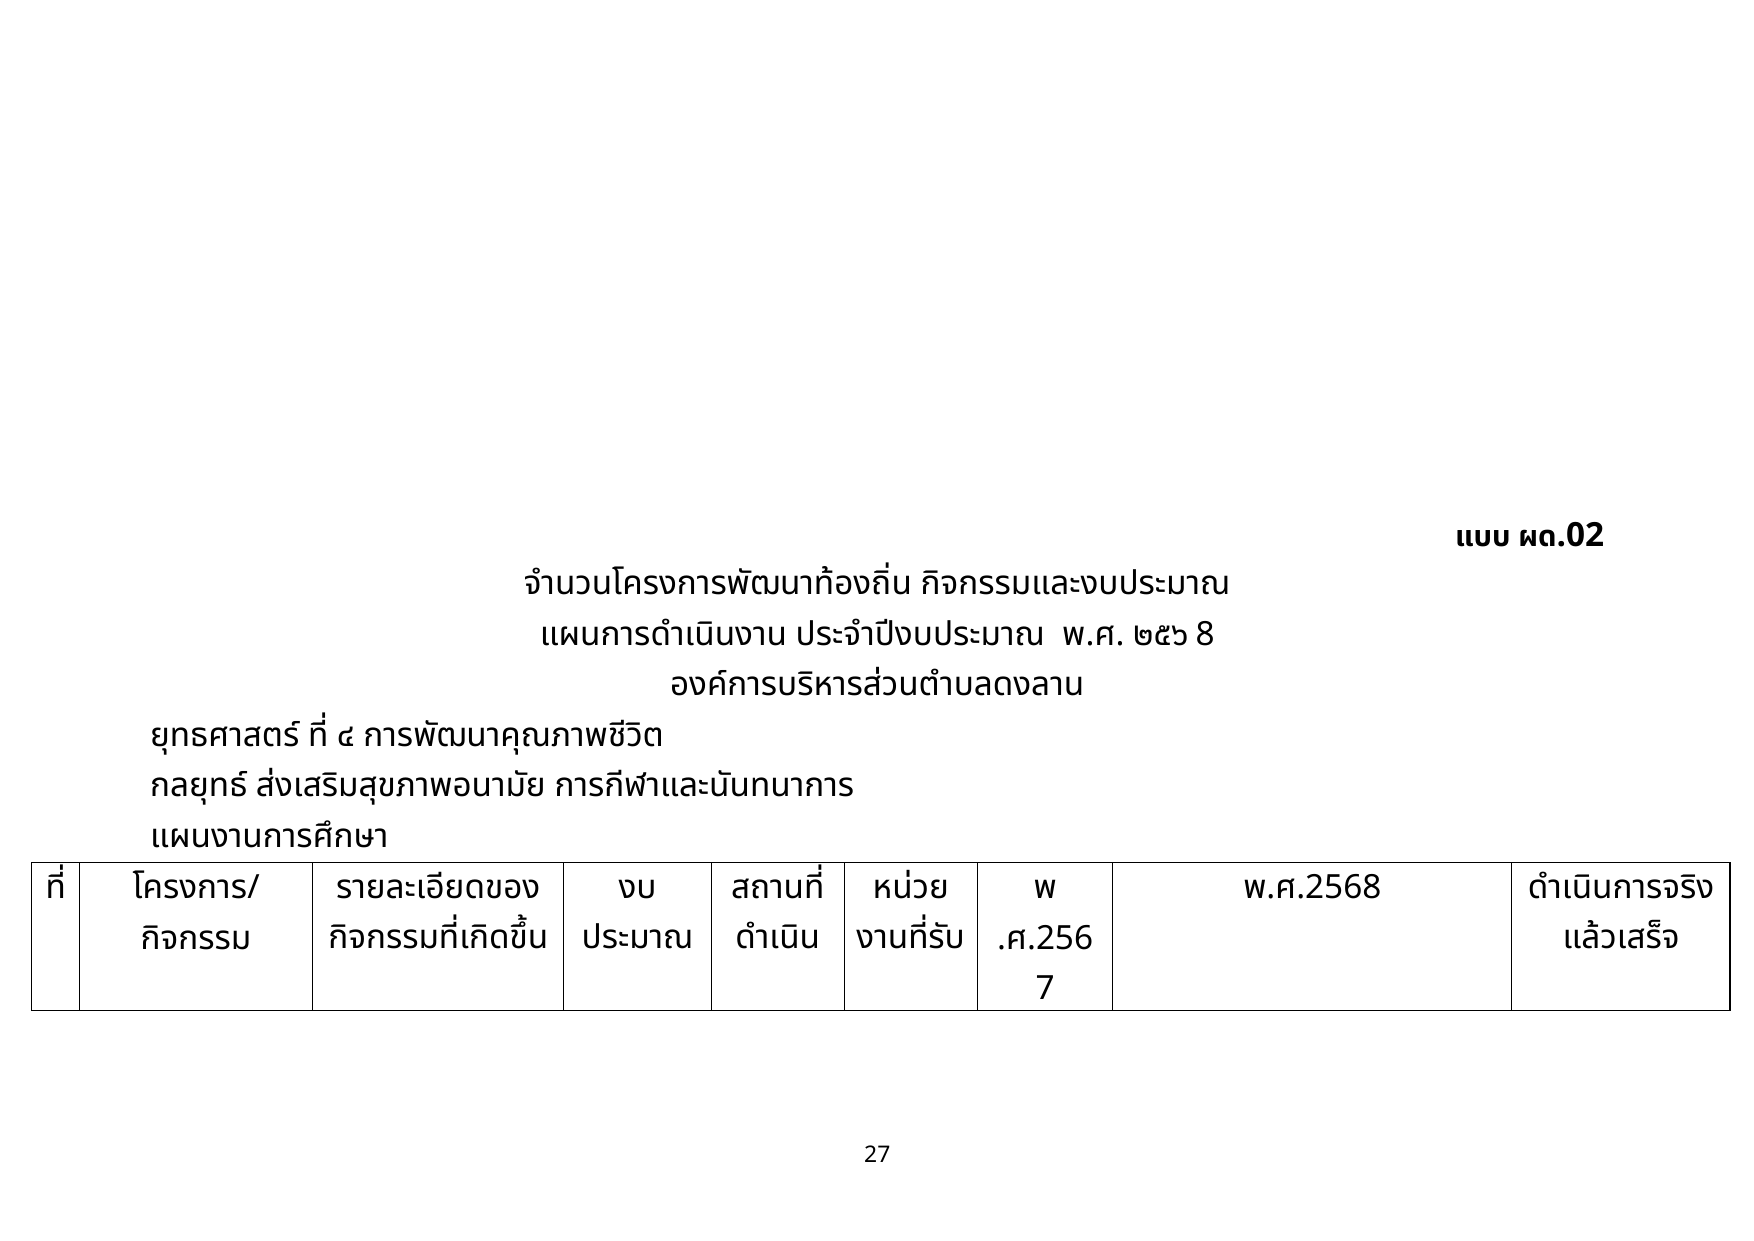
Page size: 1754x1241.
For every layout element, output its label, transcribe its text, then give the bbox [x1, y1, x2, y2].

text กลยุทธ์ ส่งเสริมสุขภาพอนามัย การกีฬาและนันทนาการ [150, 761, 1604, 812]
table_header พ.ศ.2567 [978, 863, 1112, 1009]
table_header ดำเนินการจริงแล้วเสร็จ [1512, 863, 1729, 1009]
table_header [845, 863, 977, 1009]
text แบบ ผด.02 [150, 511, 1604, 559]
text แผนการดำเนินงาน ประจำปีงบประมาณ พ.ศ. ๒๕๖8 [150, 610, 1604, 660]
text แผนงานการศึกษา [150, 812, 1604, 862]
table_header ที่ [32, 863, 79, 1009]
table_header สถานที่ดำเนินการ [712, 863, 844, 1009]
table_header งบประมาณ [564, 863, 711, 1009]
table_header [313, 863, 563, 1009]
text ยุทธศาสตร์ ที่ ๔ การพัฒนาคุณภาพชีวิต [150, 711, 1604, 761]
text องค์การบริหารส่วนตำบลดงลาน [150, 660, 1604, 711]
table_header พ.ศ.2568 [1113, 863, 1511, 1009]
text จำนวนโครงการพัฒนาท้องถิ่น กิจกรรมและงบประมาณ [150, 559, 1604, 610]
table_header โครงการ/กิจกรรม [80, 863, 312, 1009]
